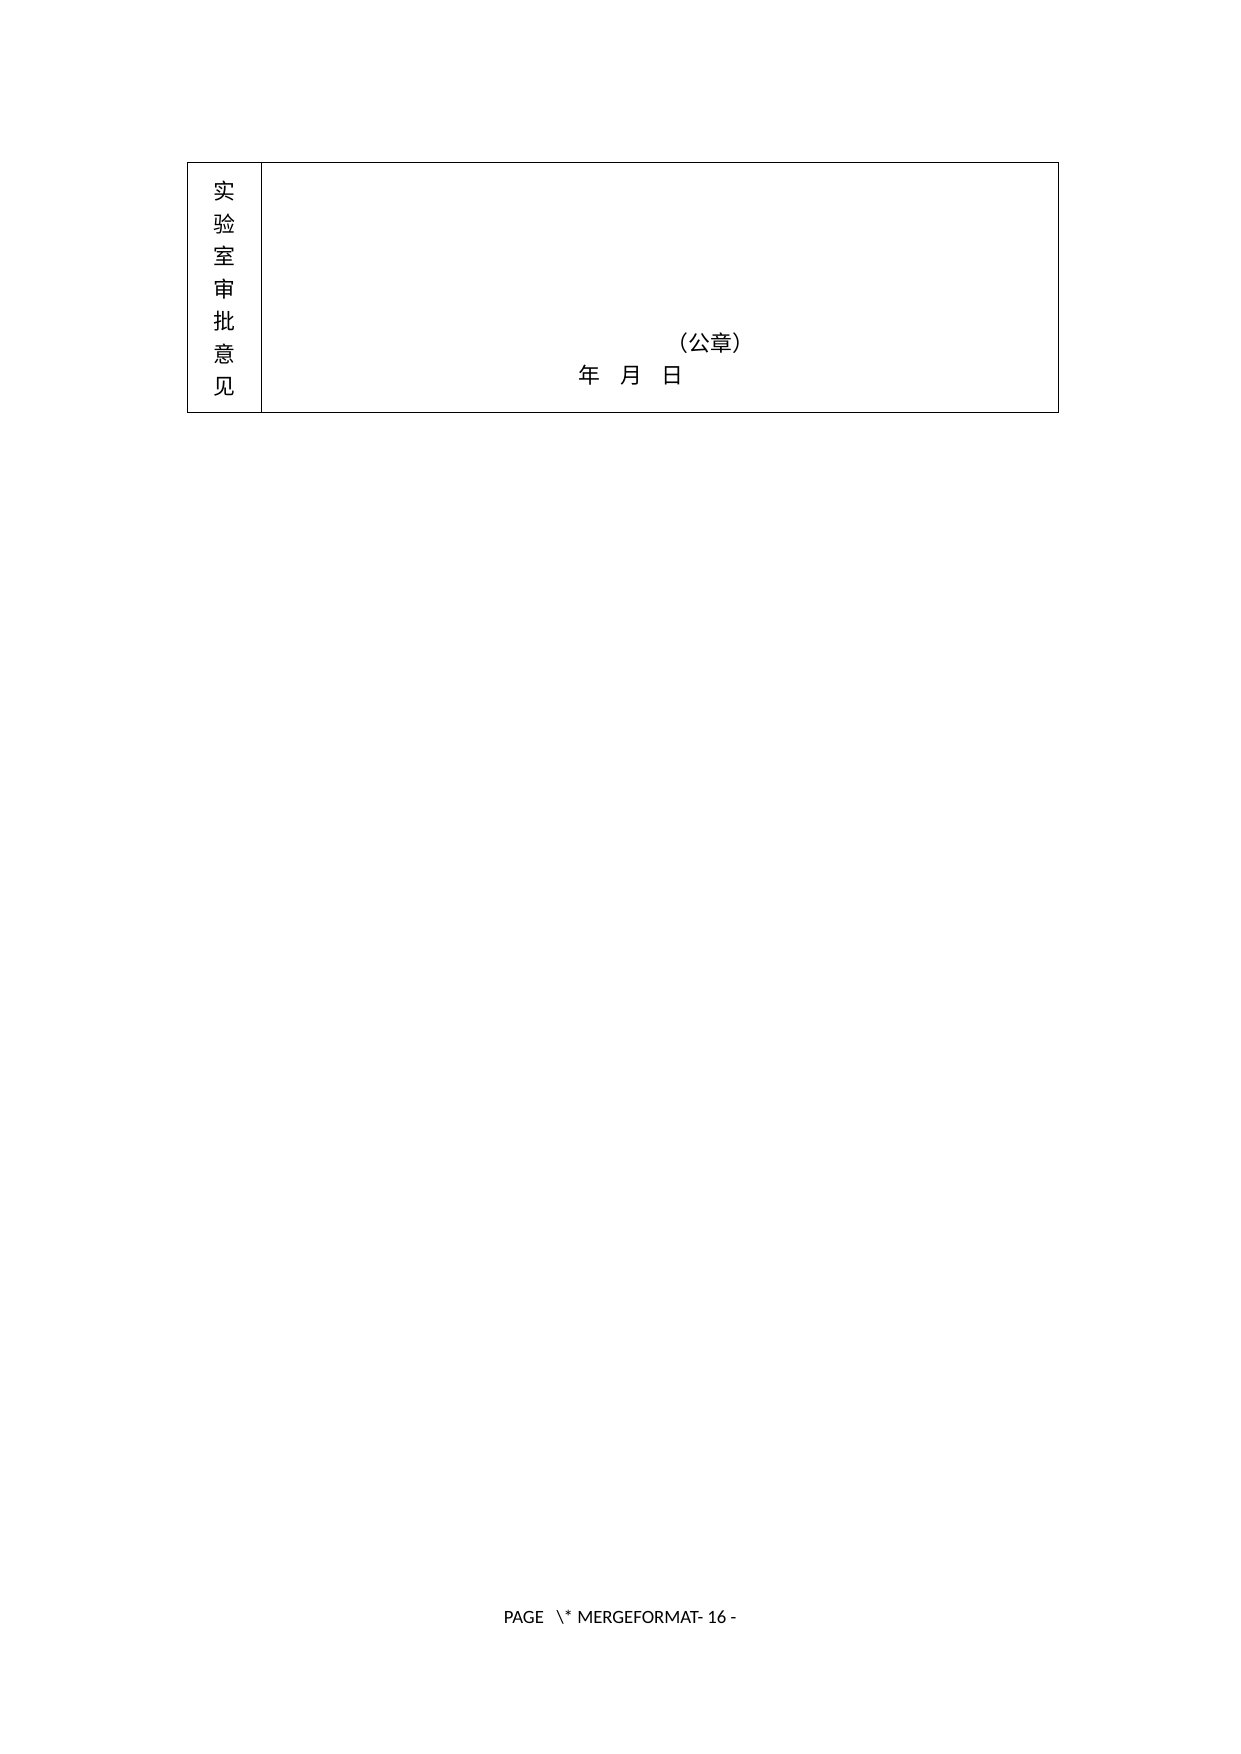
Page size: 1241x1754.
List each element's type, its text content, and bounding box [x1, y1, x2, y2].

table_cell （公章） 年 月 日 [262, 163, 1058, 412]
table_cell 实 验 室 审 批 意 见 [188, 163, 261, 412]
